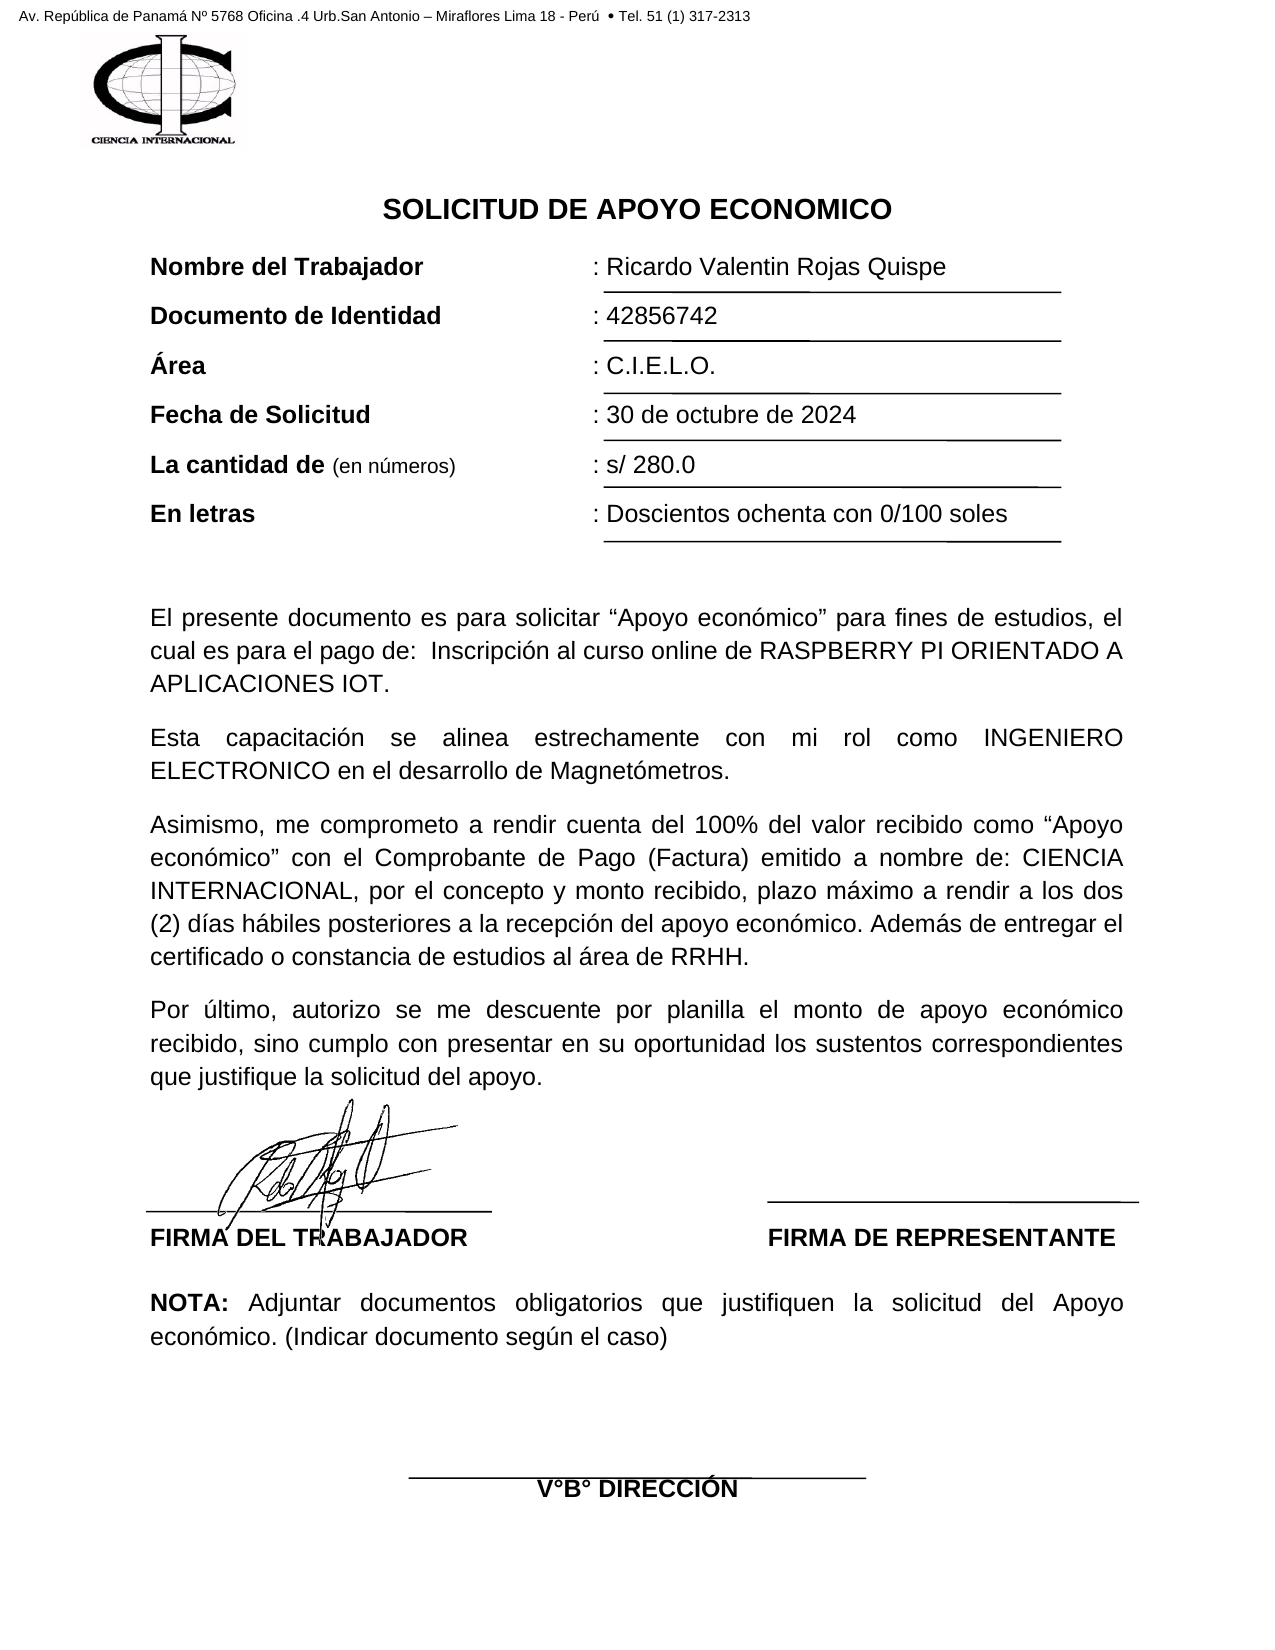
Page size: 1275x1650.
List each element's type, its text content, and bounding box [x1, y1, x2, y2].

text FIRMA DEL TRABAJADOR FIRMA DE REPRESENTANTE [466, 1223, 1125, 1252]
text El presente documento es para solicitar “Apoyo económico” para fines de estudios, el cual es para el pago de: Inscripción al curso online de RASPBERRY PI ORIENTADO A APLICACIONES IOT. [150, 603, 1125, 698]
text Fecha de Solicitud : 30 de octubre de 2024 [150, 400, 1125, 429]
picture [212, 1095, 466, 1253]
text SOLICITUD DE APOYO ECONOMICO [150, 192, 1125, 226]
text Nombre del Trabajador : Ricardo Valentin Rojas Quispe [150, 251, 1125, 280]
text En letras : Doscientos ochenta con 0/100 soles [150, 499, 1125, 528]
text Esta capacitación se alinea estrechamente con mi rol como INGENIERO ELECTRONICO en el desarrollo de Magnetómetros. [150, 723, 1125, 784]
text Por último, autorizo se me descuente por planilla el monto de apoyo económico recibido, sino cumplo con presentar en su oportunidad los sustentos correspondientes que justifique la solicitud del apoyo. [150, 996, 1125, 1090]
text V°B° DIRECCIÓN [150, 1474, 1125, 1503]
text La cantidad de (en números) : s/ 280.0 [150, 450, 1125, 478]
picture [78, 32, 247, 149]
text NOTA: Adjuntar documentos obligatorios que justifiquen la solicitud del Apoyo económico. (Indicar documento según el caso) [150, 1288, 1125, 1350]
text Documento de Identidad : 42856742 [150, 301, 1125, 330]
text Área : C.I.E.L.O. [150, 351, 1125, 379]
text Asimismo, me comprometo a rendir cuenta del 100% del valor recibido como “Apoyo económico” con el Comprobante de Pago (Factura) emitido a nombre de: CIENCIA INTERNACIONAL, por el concepto y monto recibido, plazo máximo a rendir a los dos (2) días hábiles posteriores a la recepción del apoyo económico. Además de entregar el certificado o constancia de estudios al área de RRHH. [150, 809, 1125, 970]
